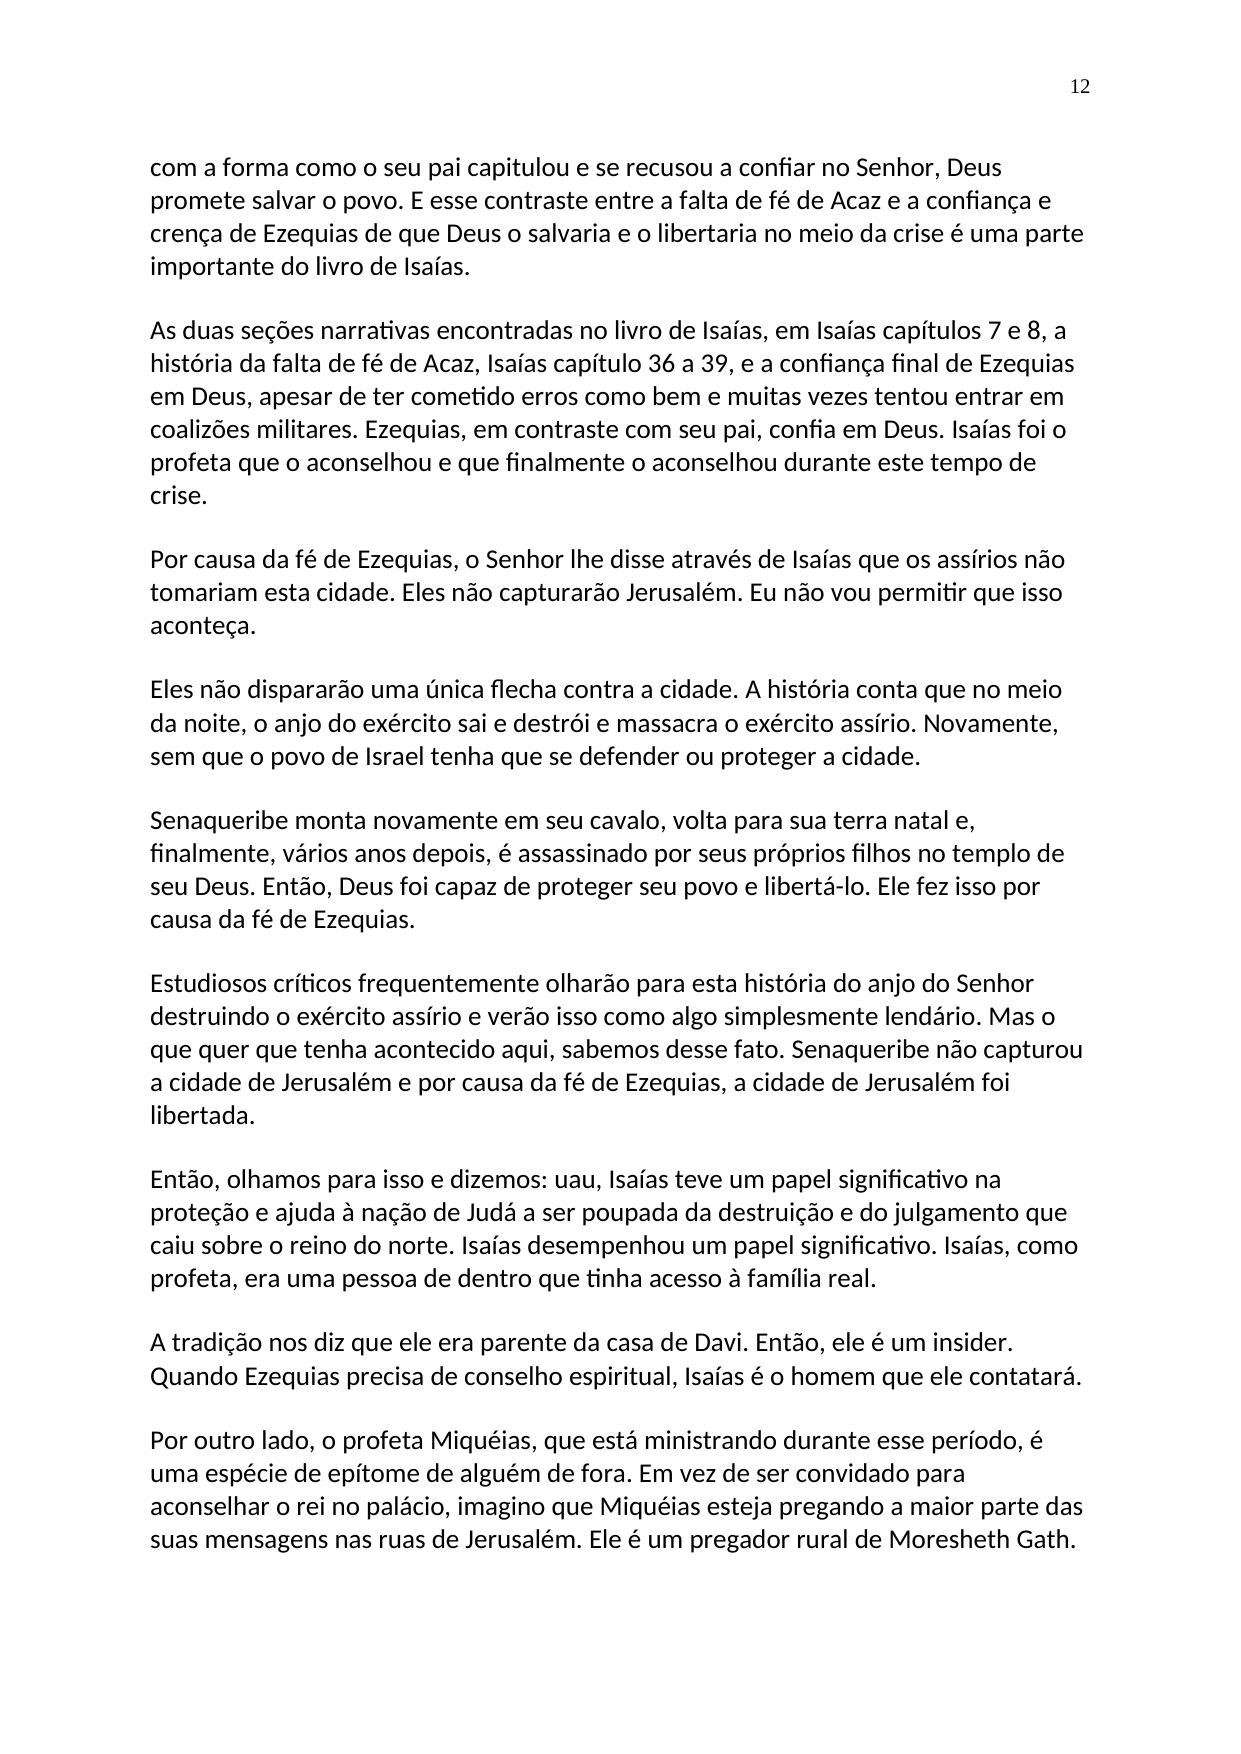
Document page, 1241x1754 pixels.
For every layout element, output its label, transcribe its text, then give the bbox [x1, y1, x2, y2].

text Por causa da fé de Ezequias, o Senhor lhe disse através de Isaías que os assírios não tomariam esta cidade. Eles não capturarão Jerusalém. Eu não vou permitir que isso aconteça. [150, 542, 1090, 642]
text As duas seções narrativas encontradas no livro de Isaías, em Isaías capítulos 7 e 8, a história da falta de fé de Acaz, Isaías capítulo 36 a 39, e a confiança final de Ezequias em Deus, apesar de ter cometido erros como bem e muitas vezes tentou entrar em coalizões militares. Ezequias, em contraste com seu pai, confia em Deus. Isaías foi o profeta que o aconselhou e que finalmente o aconselhou durante este tempo de crise. [150, 313, 1090, 511]
text Então, olhamos para isso e dizemos: uau, Isaías teve um papel significativo na proteção e ajuda à nação de Judá a ser poupada da destruição e do julgamento que caiu sobre o reino do norte. Isaías desempenhou um papel significativo. Isaías, como profeta, era uma pessoa de dentro que tinha acesso à família real. [150, 1162, 1090, 1294]
text Senaqueribe monta novamente em seu cavalo, volta para sua terra natal e, finalmente, vários anos depois, é assassinado por seus próprios filhos no templo de seu Deus. Então, Deus foi capaz de proteger seu povo e libertá-lo. Ele fez isso por causa da fé de Ezequias. [150, 803, 1090, 935]
text Eles não dispararão uma única flecha contra a cidade. A história conta que no meio da noite, o anjo do exército sai e destrói e massacra o exército assírio. Novamente, sem que o povo de Israel tenha que se defender ou proteger a cidade. [150, 673, 1090, 772]
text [150, 150, 1090, 282]
text Por outro lado, o profeta Miquéias, que está ministrando durante esse período, é uma espécie de epítome de alguém de fora. Em vez de ser convidado para aconselhar o rei no palácio, imagino que Miquéias esteja pregando a maior parte das suas mensagens nas ruas de Jerusalém. Ele é um pregador rural de Moresheth Gath. [150, 1423, 1090, 1555]
text A tradição nos diz que ele era parente da casa de Davi. Então, ele é um insider. Quando Ezequias precisa de conselho espiritual, Isaías é o homem que ele contatará. [150, 1326, 1090, 1392]
text Estudiosos críticos frequentemente olharão para esta história do anjo do Senhor destruindo o exército assírio e verão isso como algo simplesmente lendário. Mas o que quer que tenha acontecido aqui, sabemos desse fato. Senaqueribe não capturou a cidade de Jerusalém e por causa da fé de Ezequias, a cidade de Jerusalém foi libertada. [150, 966, 1090, 1131]
